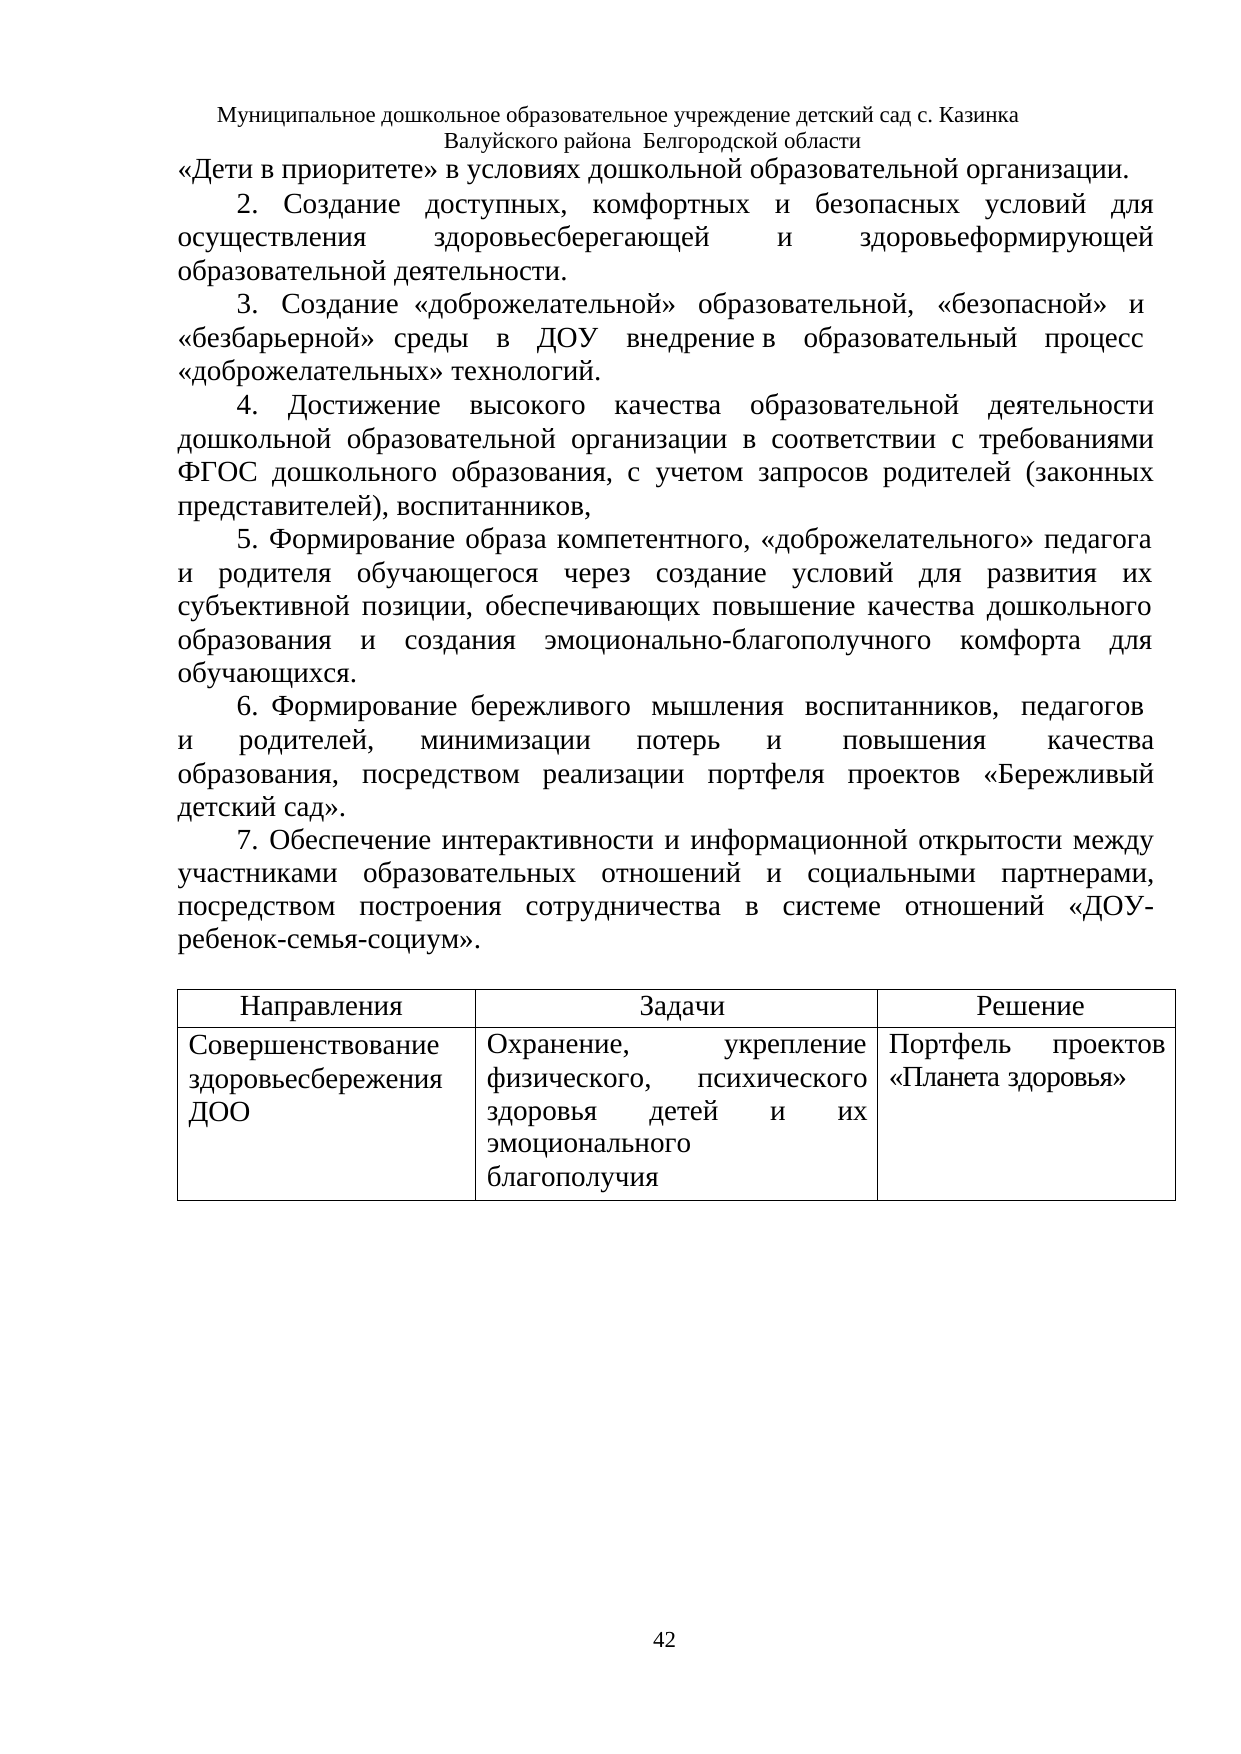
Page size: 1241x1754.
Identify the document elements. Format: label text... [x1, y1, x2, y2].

list Создание доступных, комфортных и безопасных условий для осуществления здоровьесберегающей и здоровьеформирующей образовательной деятельности. [177, 186, 1154, 286]
table_cell Портфель проектов «Планета здоровья» [878, 1028, 1175, 1200]
table_cell Охранение, укрепление физического, психического здоровья детей и их эмоционального благополучия [476, 1028, 877, 1200]
list Обеспечение интерактивности и информационной открытости между участниками образовательных отношений и социальными партнерами, посредством построения сотрудничества в системе отношений «ДОУ- ребенок-семья-социум». [177, 823, 1154, 954]
table_header Решение [878, 990, 1175, 1027]
text «Дети в приоритете» в условиях дошкольной образовательной организации. [177, 152, 1205, 186]
list Формирование образа компетентного, «доброжелательного» педагога и родителя обучающегося через создание условий для развития их субъективной позиции, обеспечивающих повышение качества дошкольного образования и создания эмоционально-благополучного комфорта для обучающихся. [177, 521, 1152, 689]
list Создание «доброжелательной» образовательной, «безопасной» и [236, 286, 1205, 320]
text «доброжелательных» технологий. [177, 354, 1205, 387]
table_header Направления [178, 990, 475, 1027]
text и родителей, минимизации потерь и повышения качества образования, посредством реализации портфеля проектов «Бережливый детский сад». [177, 722, 1154, 823]
list Достижение высокого качества образовательной деятельности дошкольной образовательной организации в соответствии с требованиями ФГОС дошкольного образования, с учетом запросов родителей (законных представителей), воспитанников, [177, 387, 1154, 521]
table_cell Совершенствование здоровьесбережения ДОО [178, 1028, 475, 1200]
table_header Задачи [476, 990, 877, 1027]
list Формирование бережливого мышления воспитанников, педагогов [236, 689, 1205, 722]
text «безбарьерной» среды в ДОУ внедрение в образовательный процесс [177, 320, 1205, 354]
